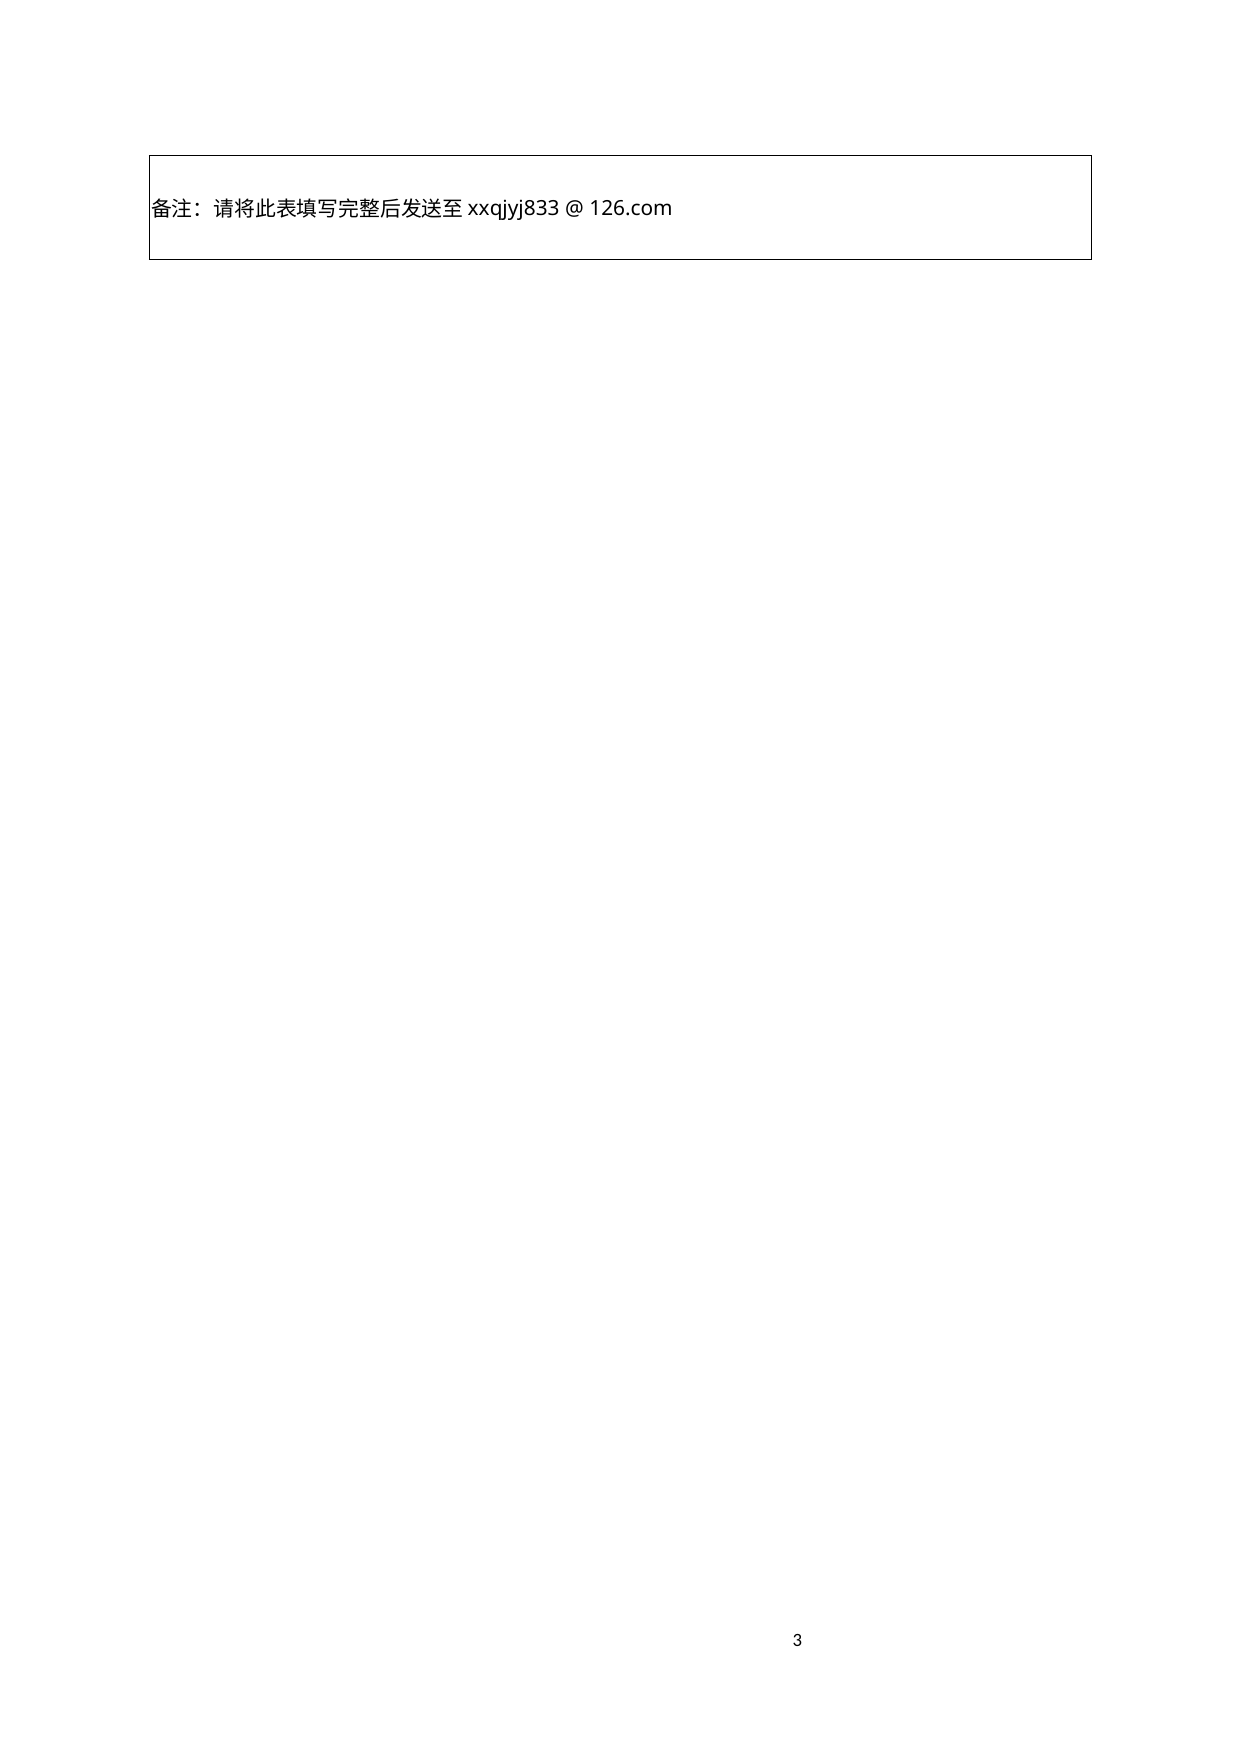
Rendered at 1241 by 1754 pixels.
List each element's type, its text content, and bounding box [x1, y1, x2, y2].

table_cell 备注：请将此表填写完整后发送至xxqjyj833 @ 126.com [150, 156, 1091, 259]
